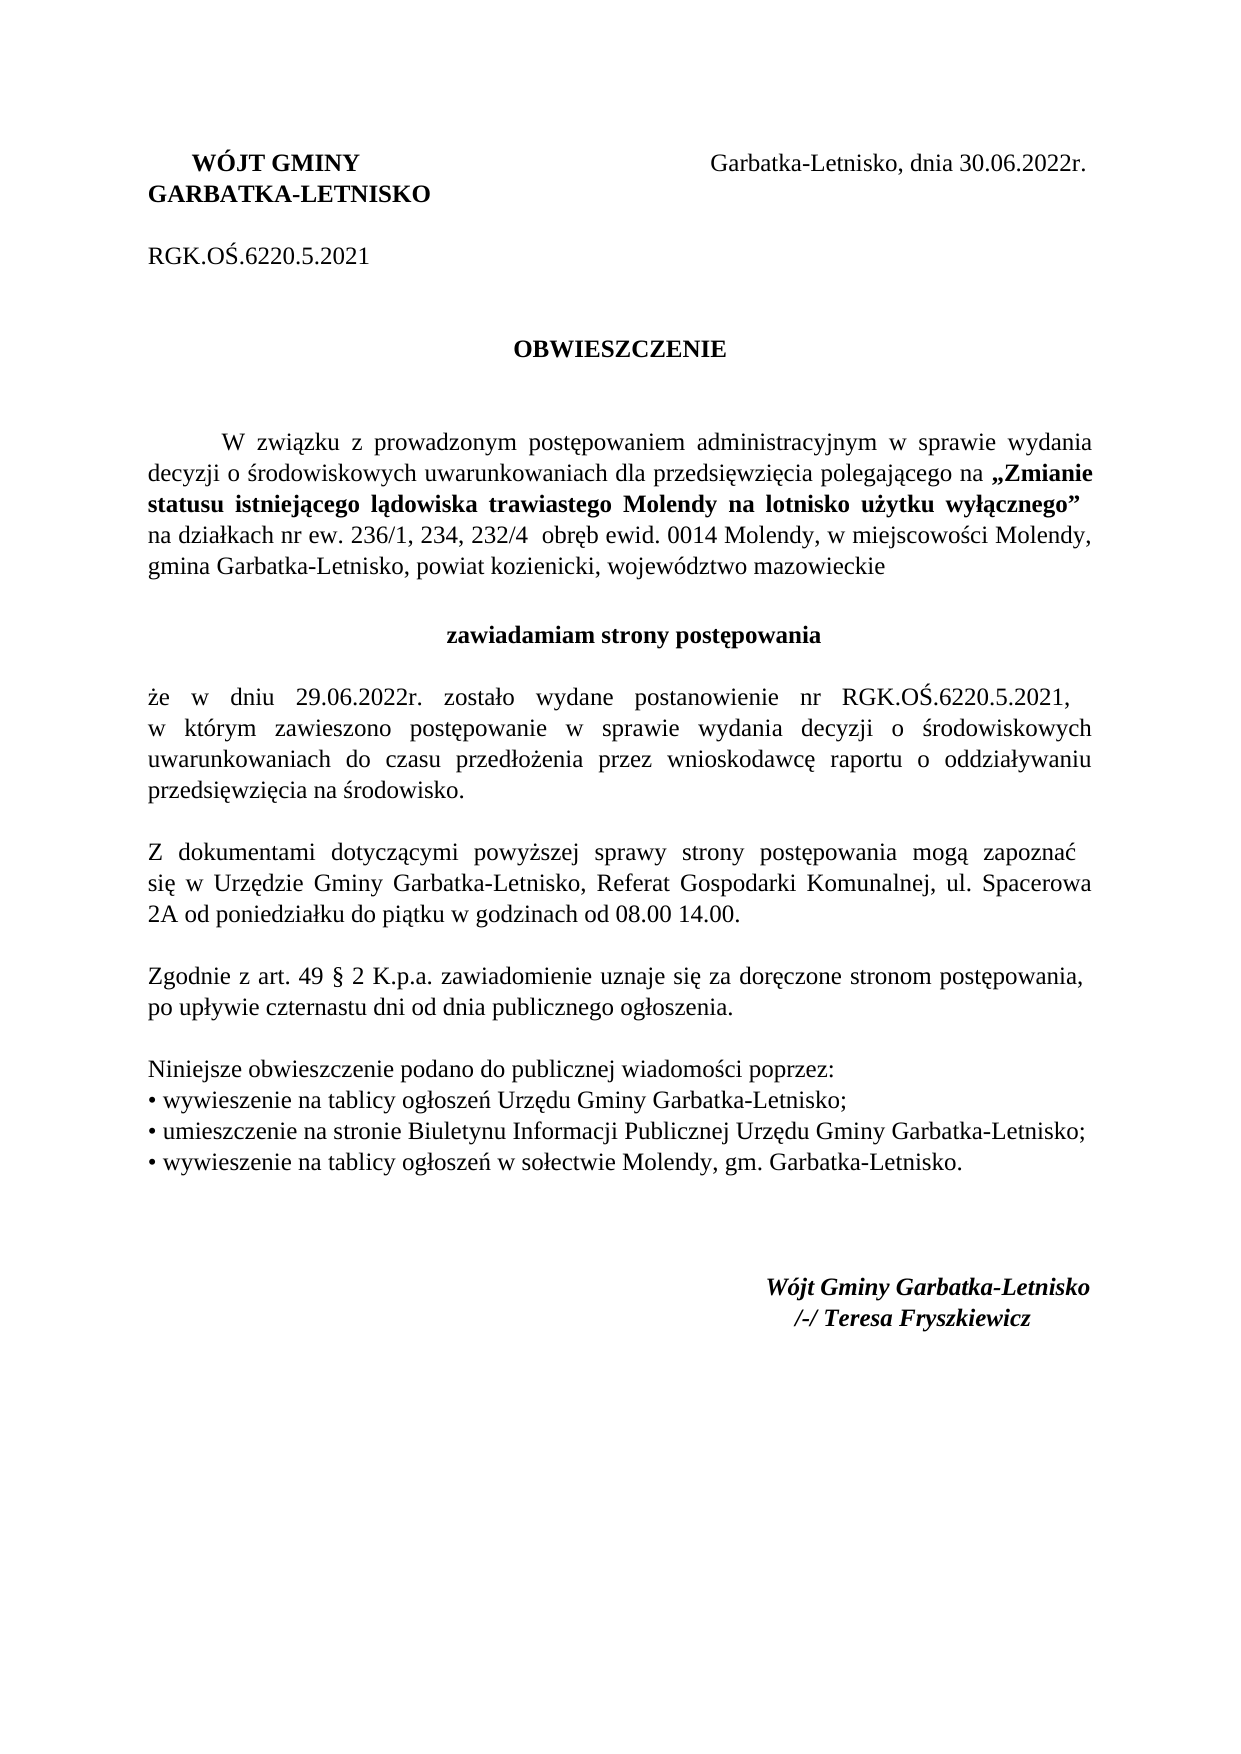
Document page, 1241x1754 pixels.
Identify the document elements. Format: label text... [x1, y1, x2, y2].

text • wywieszenie na tablicy ogłoszeń Urzędu Gminy Garbatka-Letnisko; [148, 1085, 1093, 1114]
text WÓJT GMINY Garbatka-Letnisko, dnia 30.06.2022r. [148, 148, 1093, 176]
text GARBATKA-LETNISKO [148, 179, 1093, 207]
text W związku z prowadzonym postępowaniem administracyjnym w sprawie wydania decyzji o środowiskowych uwarunkowaniach dla przedsięwzięcia polegającego na „Zmianie statusu istniejącego lądowiska trawiastego Molendy na lotnisko użytku wyłącznego” na działkach nr ew. 236/1, 234, 232/4 obręb ewid. 0014 Molendy, w miejscowości Molendy, gmina Garbatka-Letnisko, powiat kozienicki, województwo mazowieckie [148, 427, 1093, 580]
text • wywieszenie na tablicy ogłoszeń w sołectwie Molendy, gm. Garbatka-Letnisko. [148, 1147, 1093, 1176]
text OBWIESZCZENIE [148, 334, 1093, 363]
text /-/ Teresa Fryszkiewicz [148, 1303, 1093, 1331]
text zawiadamiam strony postępowania [148, 620, 1093, 648]
text Z dokumentami dotyczącymi powyższej sprawy strony postępowania mogą zapoznać się w Urzędzie Gminy Garbatka-Letnisko, Referat Gospodarki Komunalnej, ul. Spacerowa 2A od poniedziałku do piątku w godzinach od 08.00 14.00. [148, 837, 1093, 928]
text RGK.OŚ.6220.5.2021 [148, 241, 1093, 269]
text • umieszczenie na stronie Biuletynu Informacji Publicznej Urzędu Gminy Garbatka-Letnisko; [148, 1116, 1093, 1145]
text że w dniu 29.06.2022r. zostało wydane postanowienie nr RGK.OŚ.6220.5.2021, w którym zawieszono postępowanie w sprawie wydania decyzji o środowiskowych uwarunkowaniach do czasu przedłożenia przez wnioskodawcę raportu o oddziaływaniu przedsięwzięcia na środowisko. [148, 682, 1093, 804]
text Zgodnie z art. 49 § 2 K.p.a. zawiadomienie uznaje się za doręczone stronom postępowania, po upływie czternastu dni od dnia publicznego ogłoszenia. [148, 961, 1093, 1021]
text Niniejsze obwieszczenie podano do publicznej wiadomości poprzez: [148, 1054, 1093, 1083]
text Wójt Gminy Garbatka-Letnisko [148, 1272, 1093, 1300]
